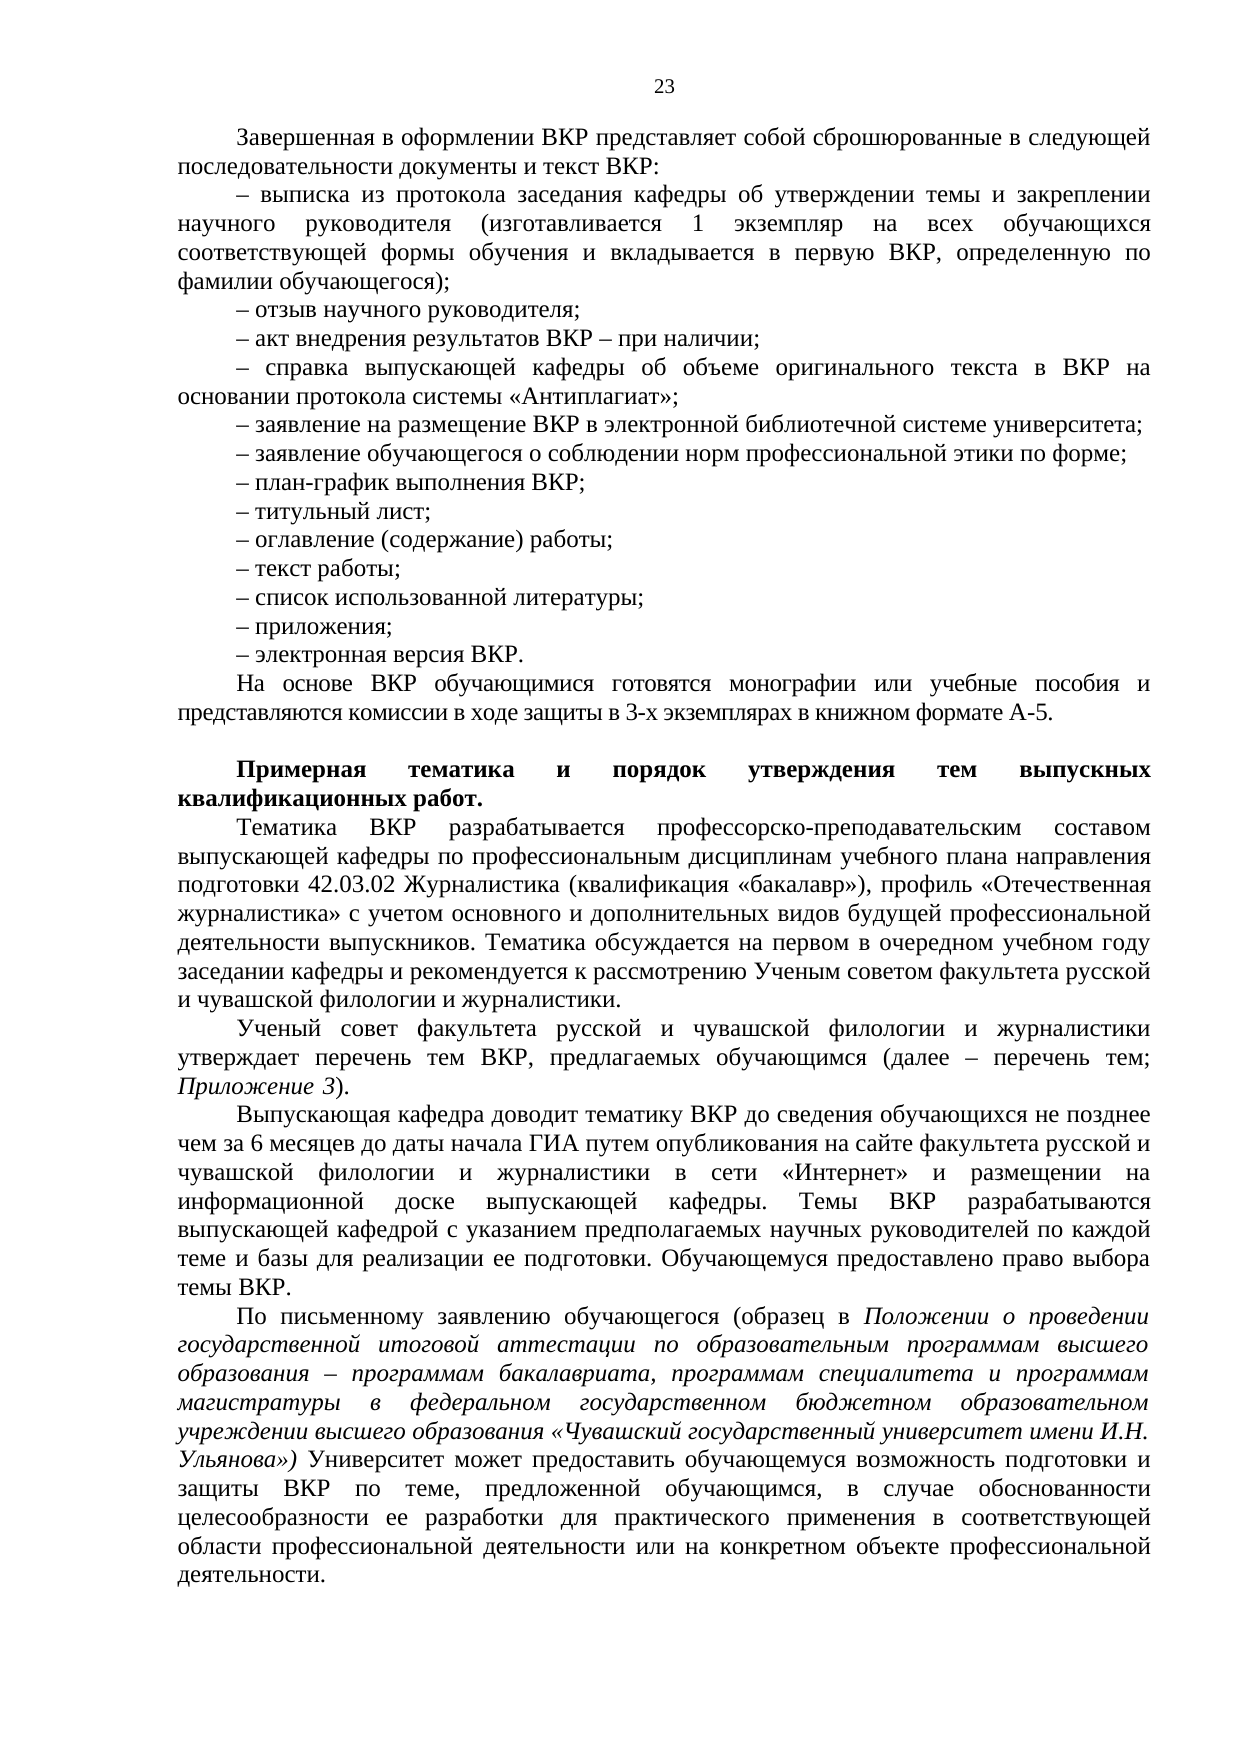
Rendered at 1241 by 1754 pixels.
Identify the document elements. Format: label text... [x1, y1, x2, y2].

list – текст работы; [177, 553, 1152, 582]
list – заявление на размещение ВКР в электронной библиотечной системе университета; [177, 409, 1152, 438]
list Ученый совет факультета русской и чувашской филологии и журналистики утверждает перечень тем ВКР, предлагаемых обучающимся (далее – перечень тем; Приложение 3). [177, 1013, 1152, 1099]
list – отзыв научного руководителя; [177, 294, 1152, 323]
list По письменному заявлению обучающегося (образец в Положении о проведении государственной итоговой аттестации по образовательным программам высшего образования – программам бакалавриата, программам специалитета и программам магистратуры в федеральном государственном бюджетном образовательном учреждении высшего образования «Чувашский государственный университет имени И.Н. Ульянова») Университет может предоставить обучающемуся возможность подготовки и защиты ВКР по теме, предложенной обучающимся, в случае обоснованности целесообразности ее разработки для практического применения в соответствующей области профессиональной деятельности или на конкретном объекте профессиональной деятельности. [177, 1301, 1152, 1588]
text Выпускающая кафедра доводит тематику ВКР до сведения обучающихся не позднее чем за 6 месяцев до даты начала ГИА путем опубликования на сайте факультета русской и чувашской филологии и журналистики в сети «Интернет» и размещении на информационной доске выпускающей кафедры. Темы ВКР разрабатываются выпускающей кафедрой с указанием предполагаемых научных руководителей по каждой теме и базы для реализации ее подготовки. Обучающемуся предоставлено право выбора темы ВКР. [177, 1099, 1152, 1301]
list – электронная версия ВКР. [177, 639, 1152, 668]
list – справка выпускающей кафедры об объеме оригинального текста в ВКР на основании протокола системы «Антиплагиат»; [177, 352, 1152, 409]
list – титульный лист; [177, 496, 1152, 524]
list – приложения; [177, 611, 1152, 639]
list – заявление обучающегося о соблюдении норм профессиональной этики по форме; [177, 438, 1152, 467]
text На основе ВКР обучающимися готовятся монографии или учебные пособия и представляются комиссии в ходе защиты в 3-х экземплярах в книжном формате А-5. [177, 668, 1152, 726]
list – выписка из протокола заседания кафедры об утверждении темы и закреплении научного руководителя (изготавливается 1 экземпляр на всех обучающихся соответствующей формы обучения и вкладывается в первую ВКР, определенную по фамилии обучающегося); [177, 179, 1152, 294]
list Примерная тематика и порядок утверждения тем выпускных квалификационных работ. [177, 754, 1152, 812]
list – оглавление (содержание) работы; [177, 524, 1152, 553]
list – акт внедрения результатов ВКР – при наличии; [177, 323, 1152, 352]
list Завершенная в оформлении ВКР представляет собой сброшюрованные в следующей последовательности документы и текст ВКР: [177, 122, 1152, 179]
list – план-график выполнения ВКР; [177, 467, 1152, 496]
list Тематика ВКР разрабатывается профессорско-преподавательским составом выпускающей кафедры по профессиональным дисциплинам учебного плана направления подготовки 42.03.02 Журналистика (квалификация «бакалавр»), профиль «Отечественная журналистика» с учетом основного и дополнительных видов будущей профессиональной деятельности выпускников. Тематика обсуждается на первом в очередном учебном году заседании кафедры и рекомендуется к рассмотрению Ученым советом факультета русской и чувашской филологии и журналистики. [177, 812, 1152, 1013]
list – список использованной литературы; [177, 582, 1152, 611]
